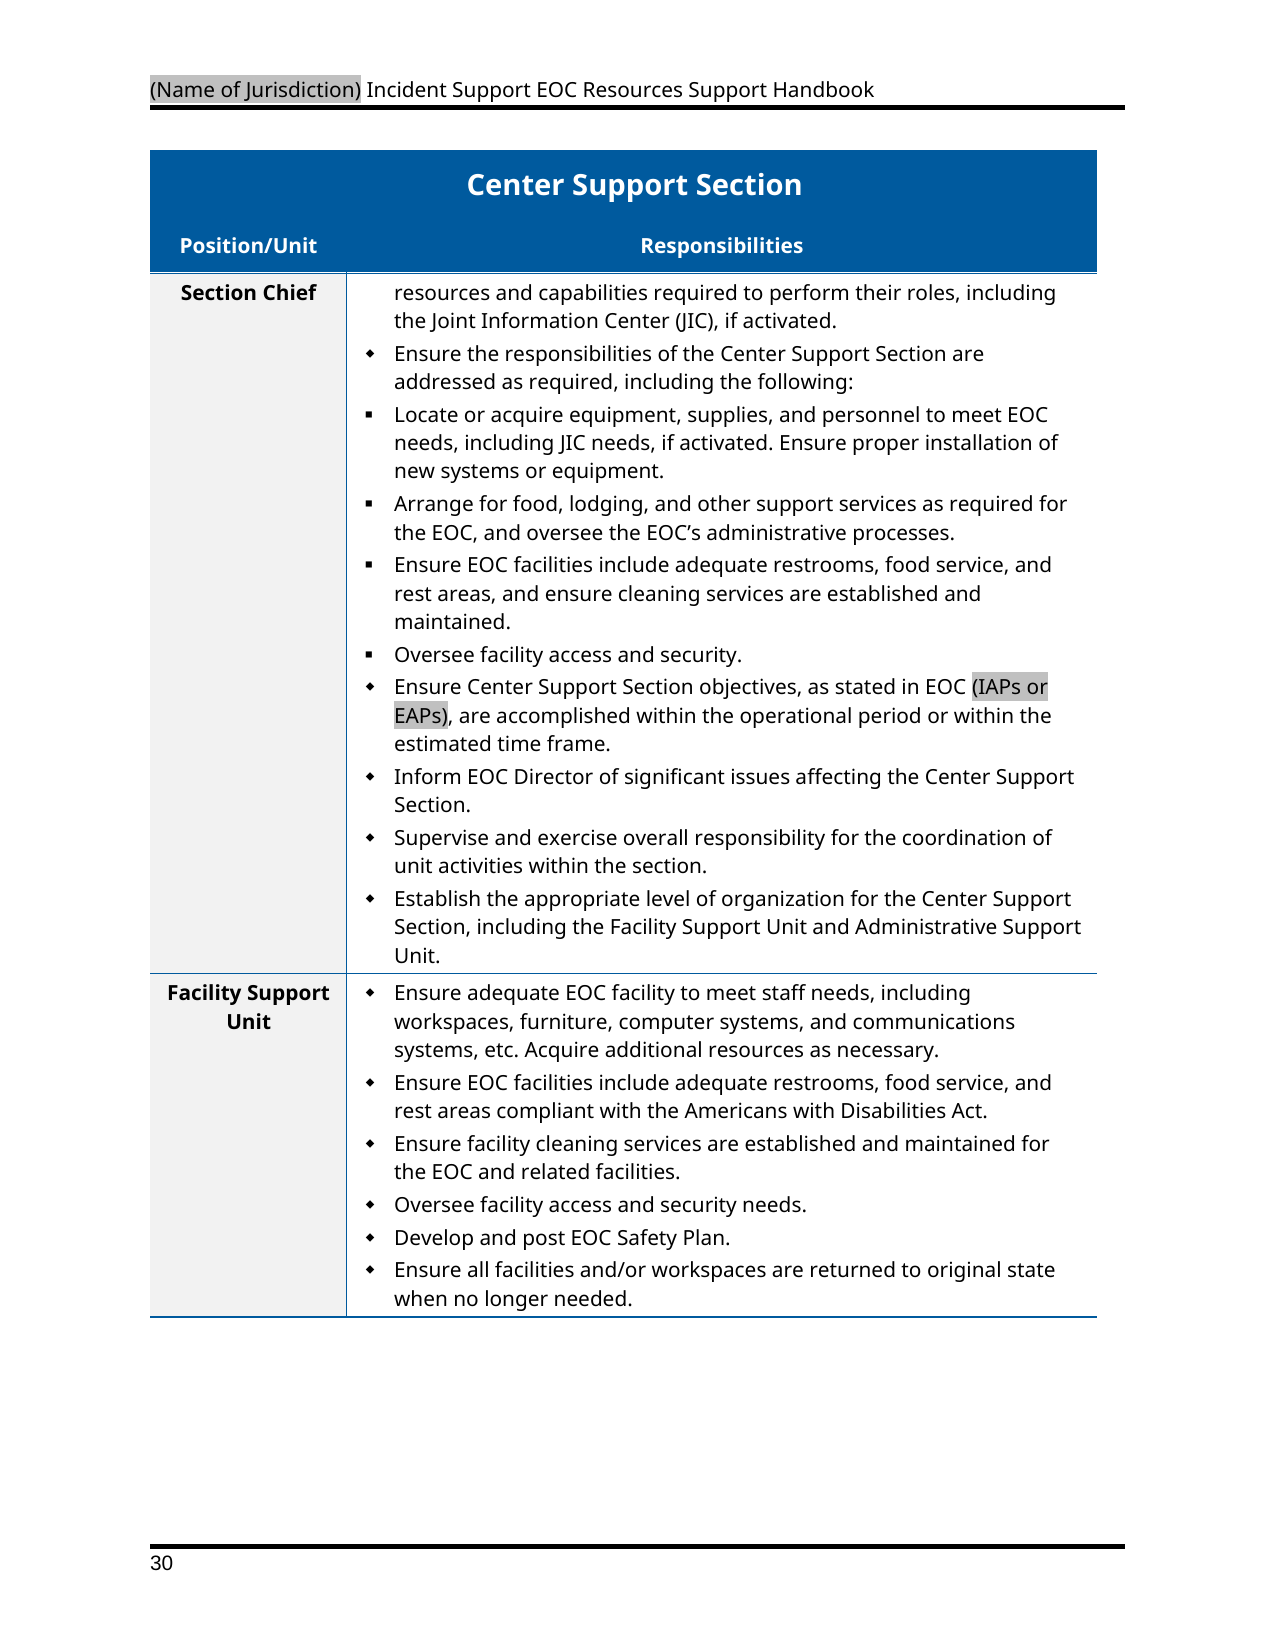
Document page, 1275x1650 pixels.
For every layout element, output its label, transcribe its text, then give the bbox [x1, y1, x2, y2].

table_cell Position/Unit [150, 219, 346, 272]
table_header [150, 151, 161, 218]
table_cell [347, 274, 1097, 973]
table_cell Center Support Section Chief [150, 274, 346, 973]
table_cell Responsibilities [347, 219, 1097, 272]
table_cell Facility Support Unit [150, 974, 346, 1316]
table_cell Ensure adequate EOC facility to meet staff needs, including workspaces, furniture, computer systems, and communications systems, etc. Acquire additional resources as necessary. Ensure EOC facilities include adequate restrooms, food service, and rest areas compliant with the Americans with Disabilities Act. Ensure facility cleaning services are established and maintained for the EOC and related facilities. Oversee facility access and security needs. Develop and post EOC Safety Plan. Ensure all facilities and/or workspaces are returned to original state when no longer needed. [347, 974, 1097, 1316]
